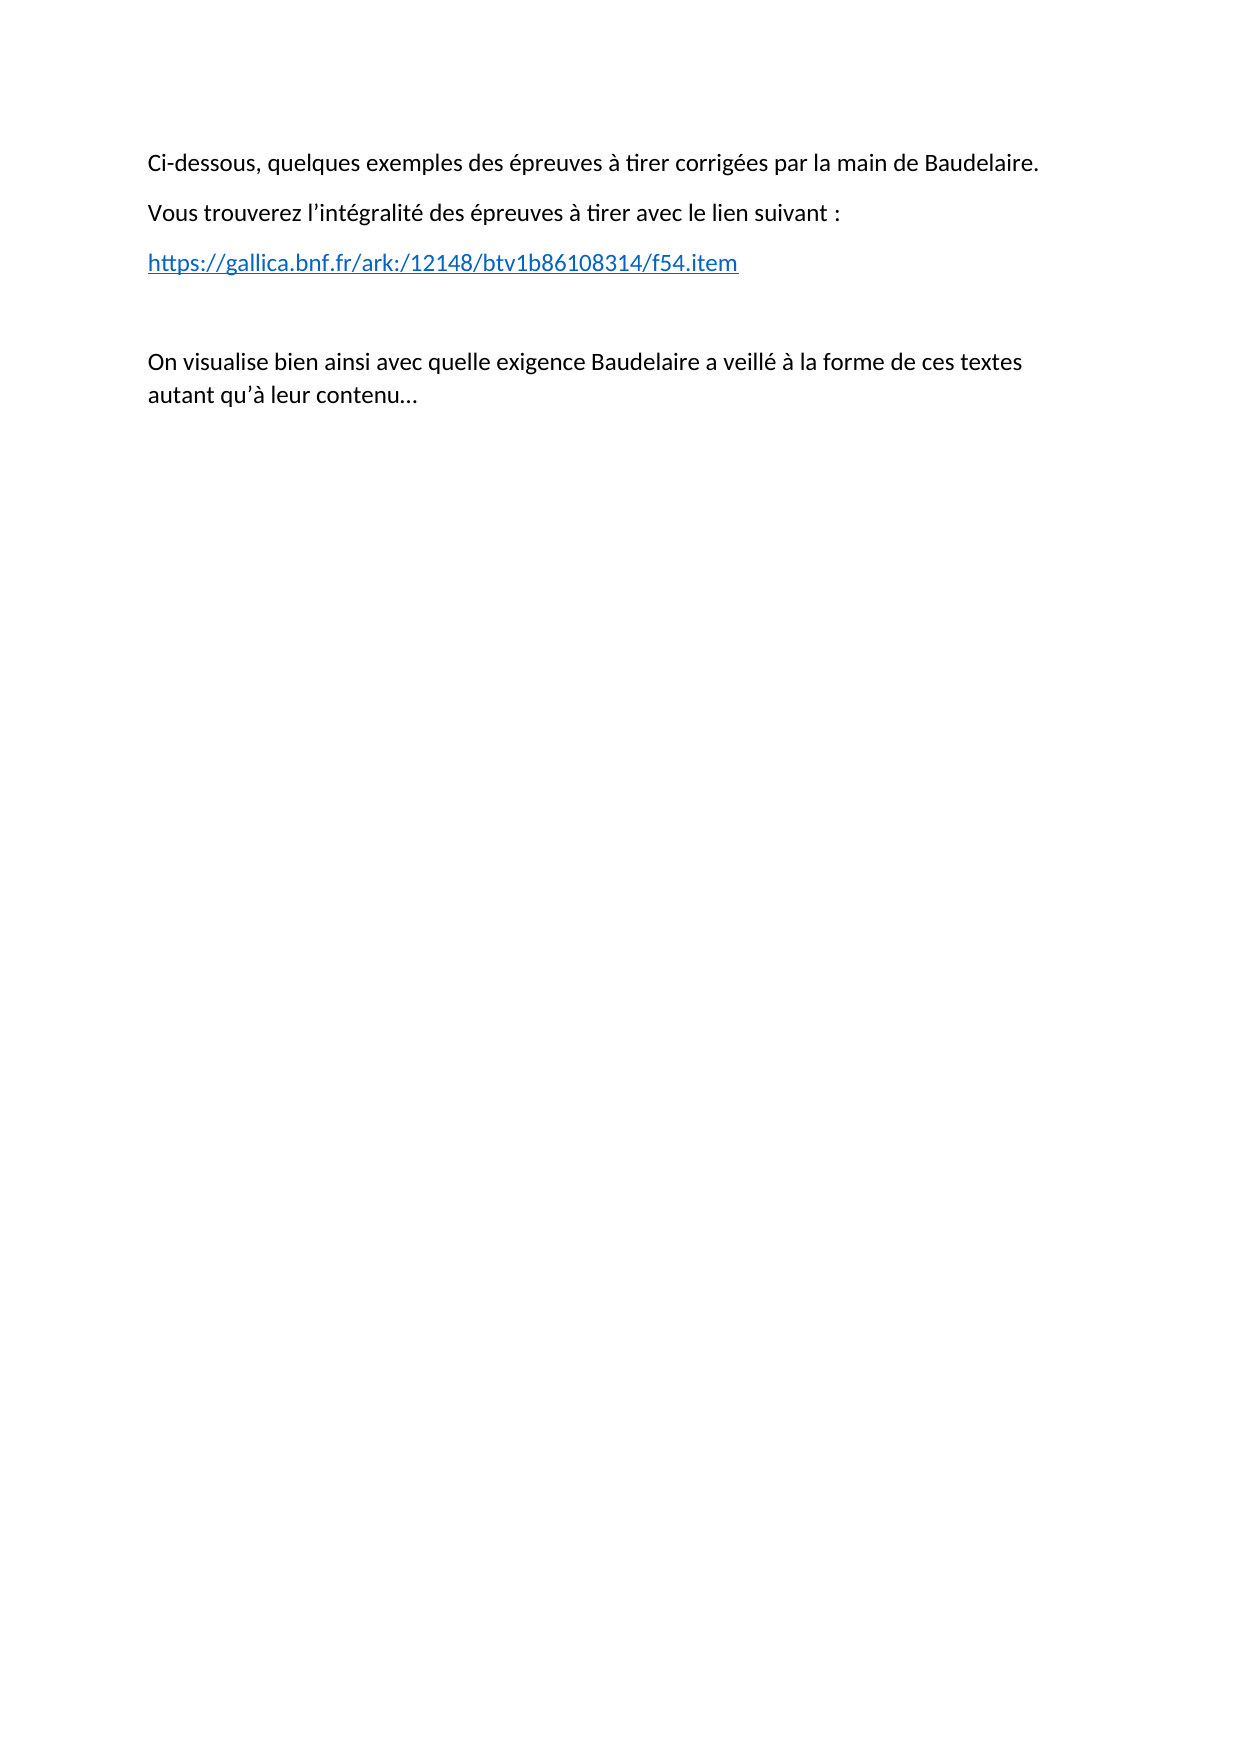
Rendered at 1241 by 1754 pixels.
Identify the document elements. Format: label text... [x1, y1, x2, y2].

text Vous trouverez l’intégralité des épreuves à tirer avec le lien suivant : [148, 197, 1093, 228]
text https://gallica.bnf.fr/ark:/12148/btv1b86108314/f54.item [148, 247, 1093, 277]
text Ci-dessous, quelques exemples des épreuves à tirer corrigées par la main de Baudelaire. [148, 148, 1093, 178]
text On visualise bien ainsi avec quelle exigence Baudelaire a veillé à la forme de ces textes autant qu’à leur contenu… [148, 346, 1093, 409]
